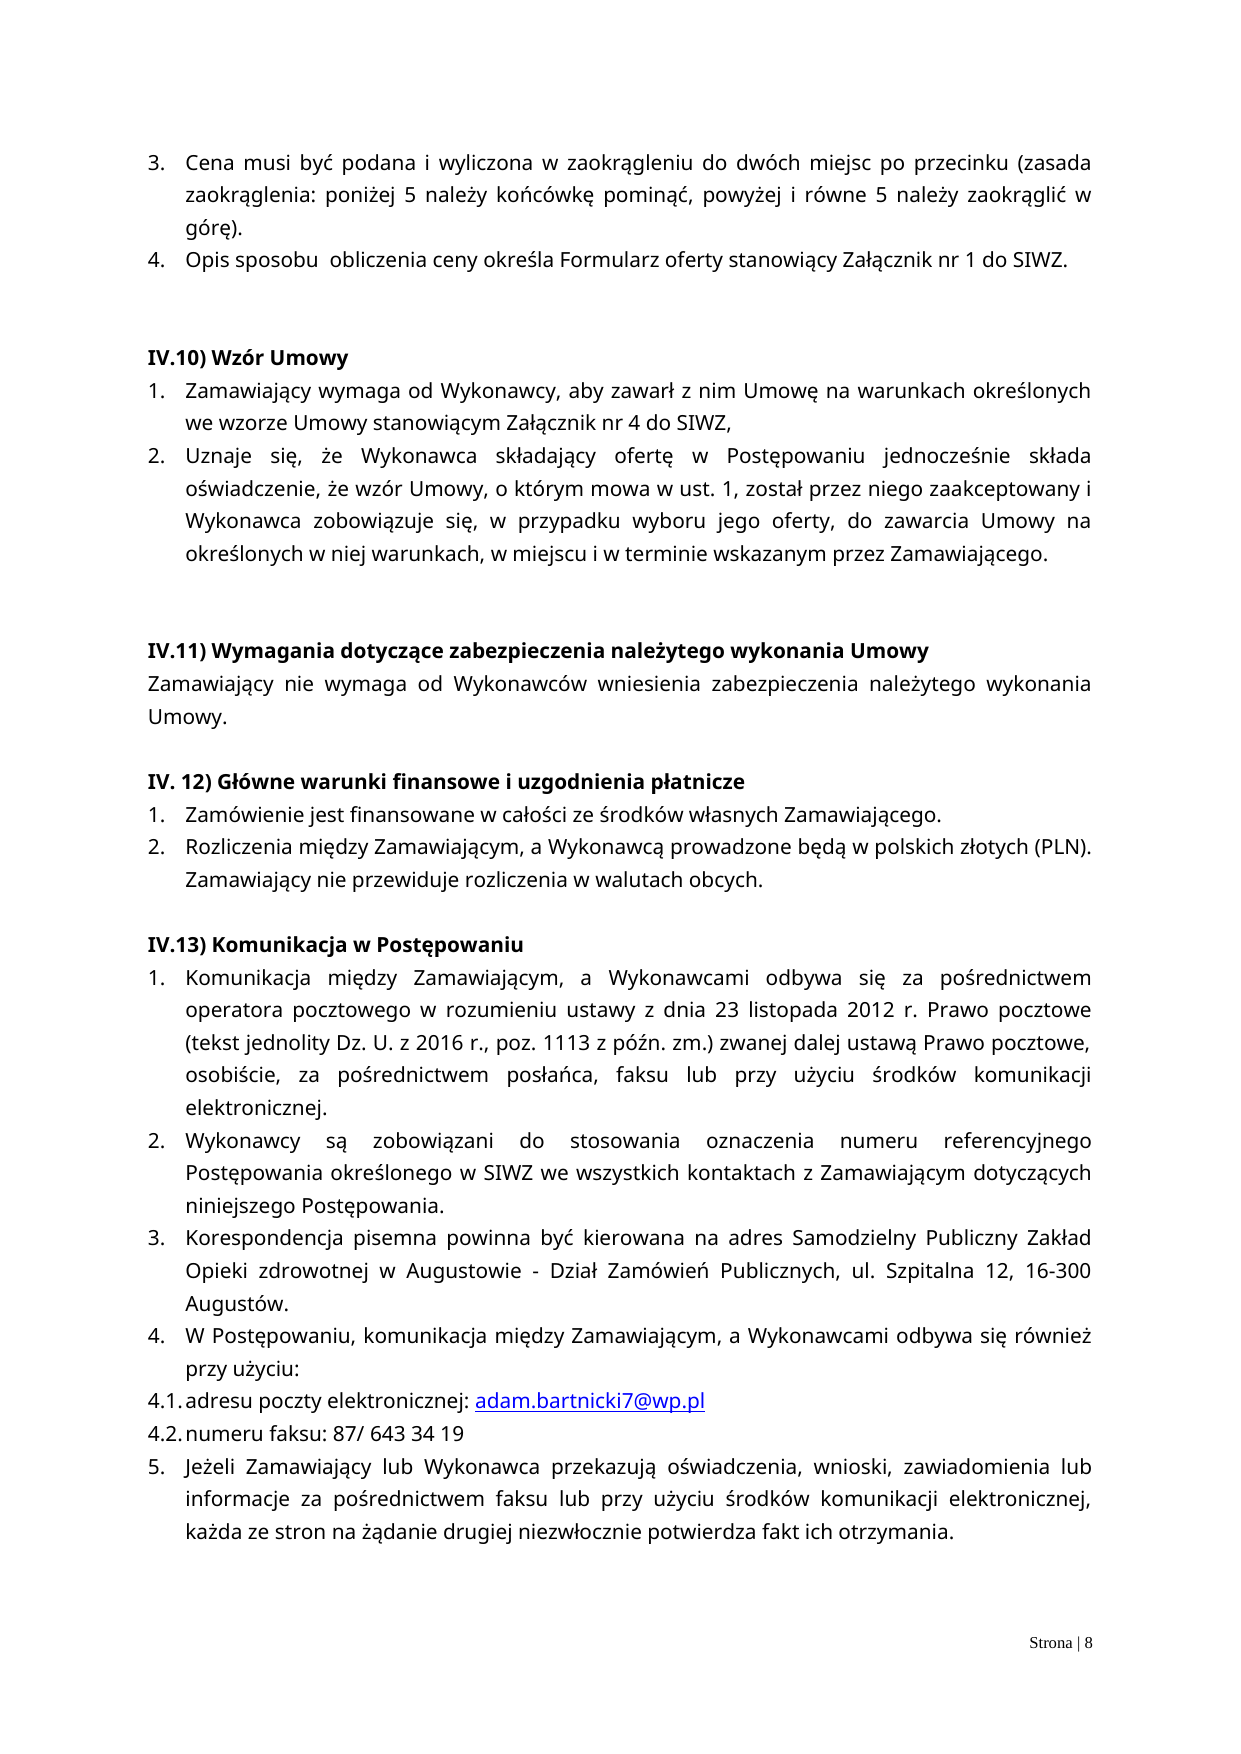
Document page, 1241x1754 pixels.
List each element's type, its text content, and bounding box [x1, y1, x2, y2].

list Zamówienie jest finansowane w całości ze środków własnych Zamawiającego. [148, 800, 1093, 828]
list Jeżeli Zamawiający lub Wykonawca przekazują oświadczenia, wnioski, zawiadomienia lub informacje za pośrednictwem faksu lub przy użyciu środków komunikacji elektronicznej, każda ze stron na żądanie drugiej niezwłocznie potwierdza fakt ich otrzymania. [148, 1452, 1093, 1545]
list W Postępowaniu, komunikacja między Zamawiającym, a Wykonawcami odbywa się również przy użyciu: [148, 1321, 1093, 1382]
list adresu poczty elektronicznej: adam.bartnicki7@wp.pl [148, 1387, 1093, 1415]
text IV. 12) Główne warunki finansowe i uzgodnienia płatnicze [148, 767, 1093, 796]
list Zamawiający wymaga od Wykonawcy, aby zawarł z nim Umowę na warunkach określonych we wzorze Umowy stanowiącym Załącznik nr 4 do SIWZ, [148, 376, 1093, 437]
list Komunikacja między Zamawiającym, a Wykonawcami odbywa się za pośrednictwem operatora pocztowego w rozumieniu ustawy z dnia 23 listopada 2012 r. Prawo pocztowe (tekst jednolity Dz. U. z 2016 r., poz. 1113 z późn. zm.) zwanej dalej ustawą Prawo pocztowe, osobiście, za pośrednictwem posłańca, faksu lub przy użyciu środków komunikacji elektronicznej. [148, 963, 1093, 1122]
list Rozliczenia między Zamawiającym, a Wykonawcą prowadzone będą w polskich złotych (PLN). Zamawiający nie przewiduje rozliczenia w walutach obcych. [148, 832, 1093, 893]
list Uznaje się, że Wykonawca składający ofertę w Postępowaniu jednocześnie składa oświadczenie, że wzór Umowy, o którym mowa w ust. 1, został przez niego zaakceptowany i Wykonawca zobowiązuje się, w przypadku wyboru jego oferty, do zawarcia Umowy na określonych w niej warunkach, w miejscu i w terminie wskazanym przez Zamawiającego. [148, 441, 1093, 567]
list Opis sposobu obliczenia ceny określa Formularz oferty stanowiący Załącznik nr 1 do SIWZ. [148, 245, 1093, 274]
list numeru faksu: 87/ 643 34 19 [148, 1419, 1093, 1448]
list Cena musi być podana i wyliczona w zaokrągleniu do dwóch miejsc po przecinku (zasada zaokrąglenia: poniżej 5 należy końcówkę pominąć, powyżej i równe 5 należy zaokrąglić w górę). [148, 148, 1093, 241]
list Korespondencja pisemna powinna być kierowana na adres Samodzielny Publiczny Zakład Opieki zdrowotnej w Augustowie - Dział Zamówień Publicznych, ul. Szpitalna 12, 16-300 Augustów. [148, 1223, 1093, 1317]
text IV.11) Wymagania dotyczące zabezpieczenia należytego wykonania Umowy [148, 637, 1093, 665]
text IV.13) Komunikacja w Postępowaniu [148, 930, 1093, 958]
list Wykonawcy są zobowiązani do stosowania oznaczenia numeru referencyjnego Postępowania określonego w SIWZ we wszystkich kontaktach z Zamawiającym dotyczących niniejszego Postępowania. [148, 1126, 1093, 1219]
text IV.10) Wzór Umowy [148, 343, 1093, 372]
text Zamawiający nie wymaga od Wykonawców wniesienia zabezpieczenia należytego wykonania Umowy. [148, 669, 1093, 730]
